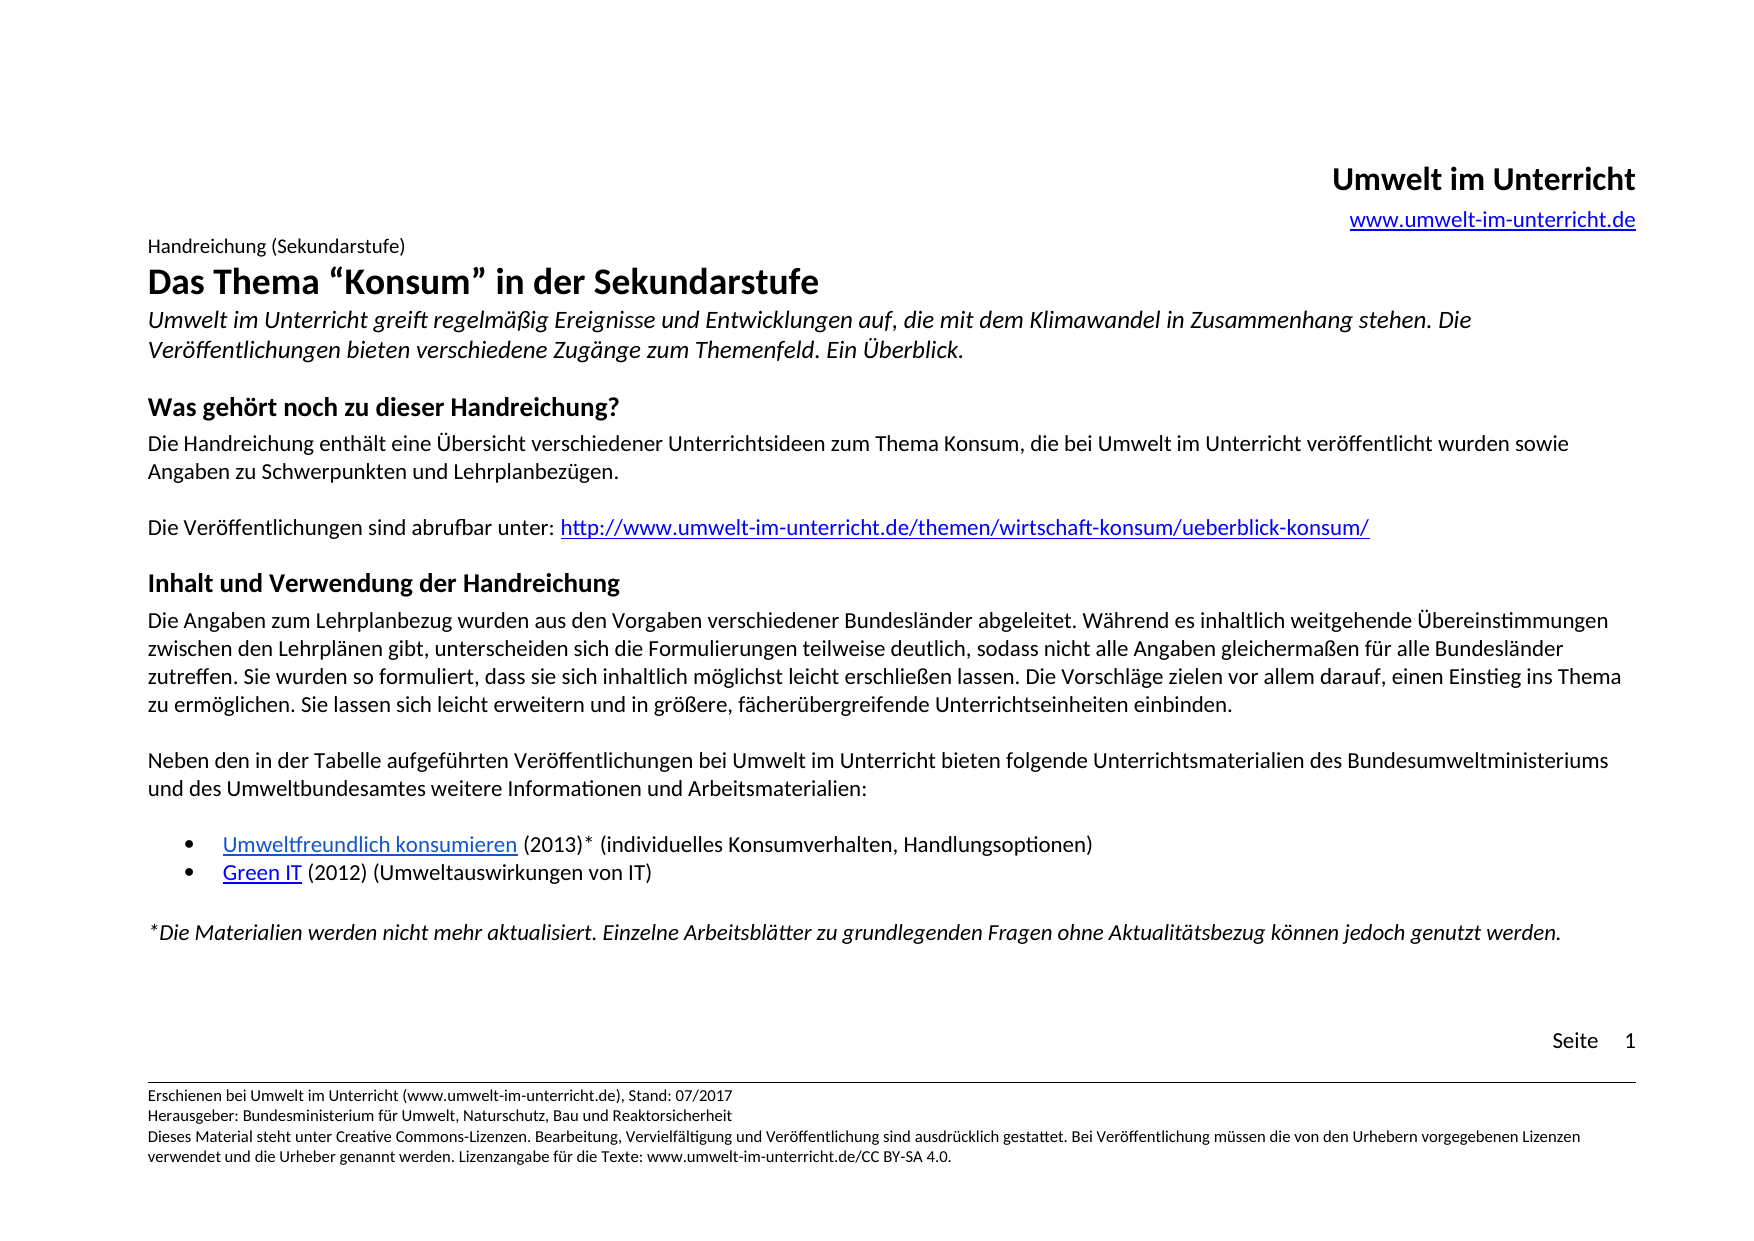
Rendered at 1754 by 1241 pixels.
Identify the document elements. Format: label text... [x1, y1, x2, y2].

list Green IT (2012) (Umweltauswirkungen von IT) [185, 858, 1636, 886]
subtitle Inhalt und Verwendung der Handreichung [148, 567, 1636, 599]
text Handreichung (Sekundarstufe) [148, 233, 1636, 258]
text Die Angaben zum Lehrplanbezug wurden aus den Vorgaben verschiedener Bundesländer abgeleitet. Während es inhaltlich weitgehende Übereinstimmungen zwischen den Lehrplänen gibt, unterscheiden sich die Formulierungen teilweise deutlich, sodass nicht alle Angaben gleichermaßen für alle Bundesländer zutreffen. Sie wurden so formuliert, dass sie sich inhaltlich möglichst leicht erschließen lassen. Die Vorschläge zielen vor allem darauf, einen Einstieg ins Thema zu ermöglichen. Sie lassen sich leicht erweitern und in größere, fächerübergreifende Unterrichtseinheiten einbinden. [148, 606, 1636, 718]
subtitle Das Thema “Konsum” in der Sekundarstufe [148, 258, 1636, 304]
text Neben den in der Tabelle aufgeführten Veröffentlichungen bei Umwelt im Unterricht bieten folgende Unterrichtsmaterialien des Bundesumweltministeriums und des Umweltbundesamtes weitere Informationen und Arbeitsmaterialien: [148, 746, 1636, 802]
text www.umwelt-im-unterricht.de [148, 205, 1636, 233]
subtitle Was gehört noch zu dieser Handreichung? [148, 390, 1636, 423]
subtitle Umwelt im Unterricht [148, 158, 1636, 199]
list Umweltfreundlich konsumieren (2013)* (individuelles Konsumverhalten, Handlungsoptionen) [185, 830, 1636, 858]
text Die Handreichung enthält eine Übersicht verschiedener Unterrichtsideen zum Thema Konsum, die bei Umwelt im Unterricht veröffentlicht wurden sowie Angaben zu Schwerpunkten und Lehrplanbezügen. [148, 429, 1636, 486]
text *Die Materialien werden nicht mehr aktualisiert. Einzelne Arbeitsblätter zu grundlegenden Fragen ohne Aktualitätsbezug können jedoch genutzt werden. [148, 918, 1636, 946]
text Die Veröffentlichungen sind abrufbar unter: http://www.umwelt-im-unterricht.de/themen/wirtschaft-konsum/ueberblick-konsum/ [148, 513, 1636, 542]
text Umwelt im Unterricht greift regelmäßig Ereignisse und Entwicklungen auf, die mit dem Klimawandel in Zusammenhang stehen. Die Veröffentlichungen bieten verschiedene Zugänge zum Themenfeld. Ein Überblick. [148, 304, 1636, 365]
